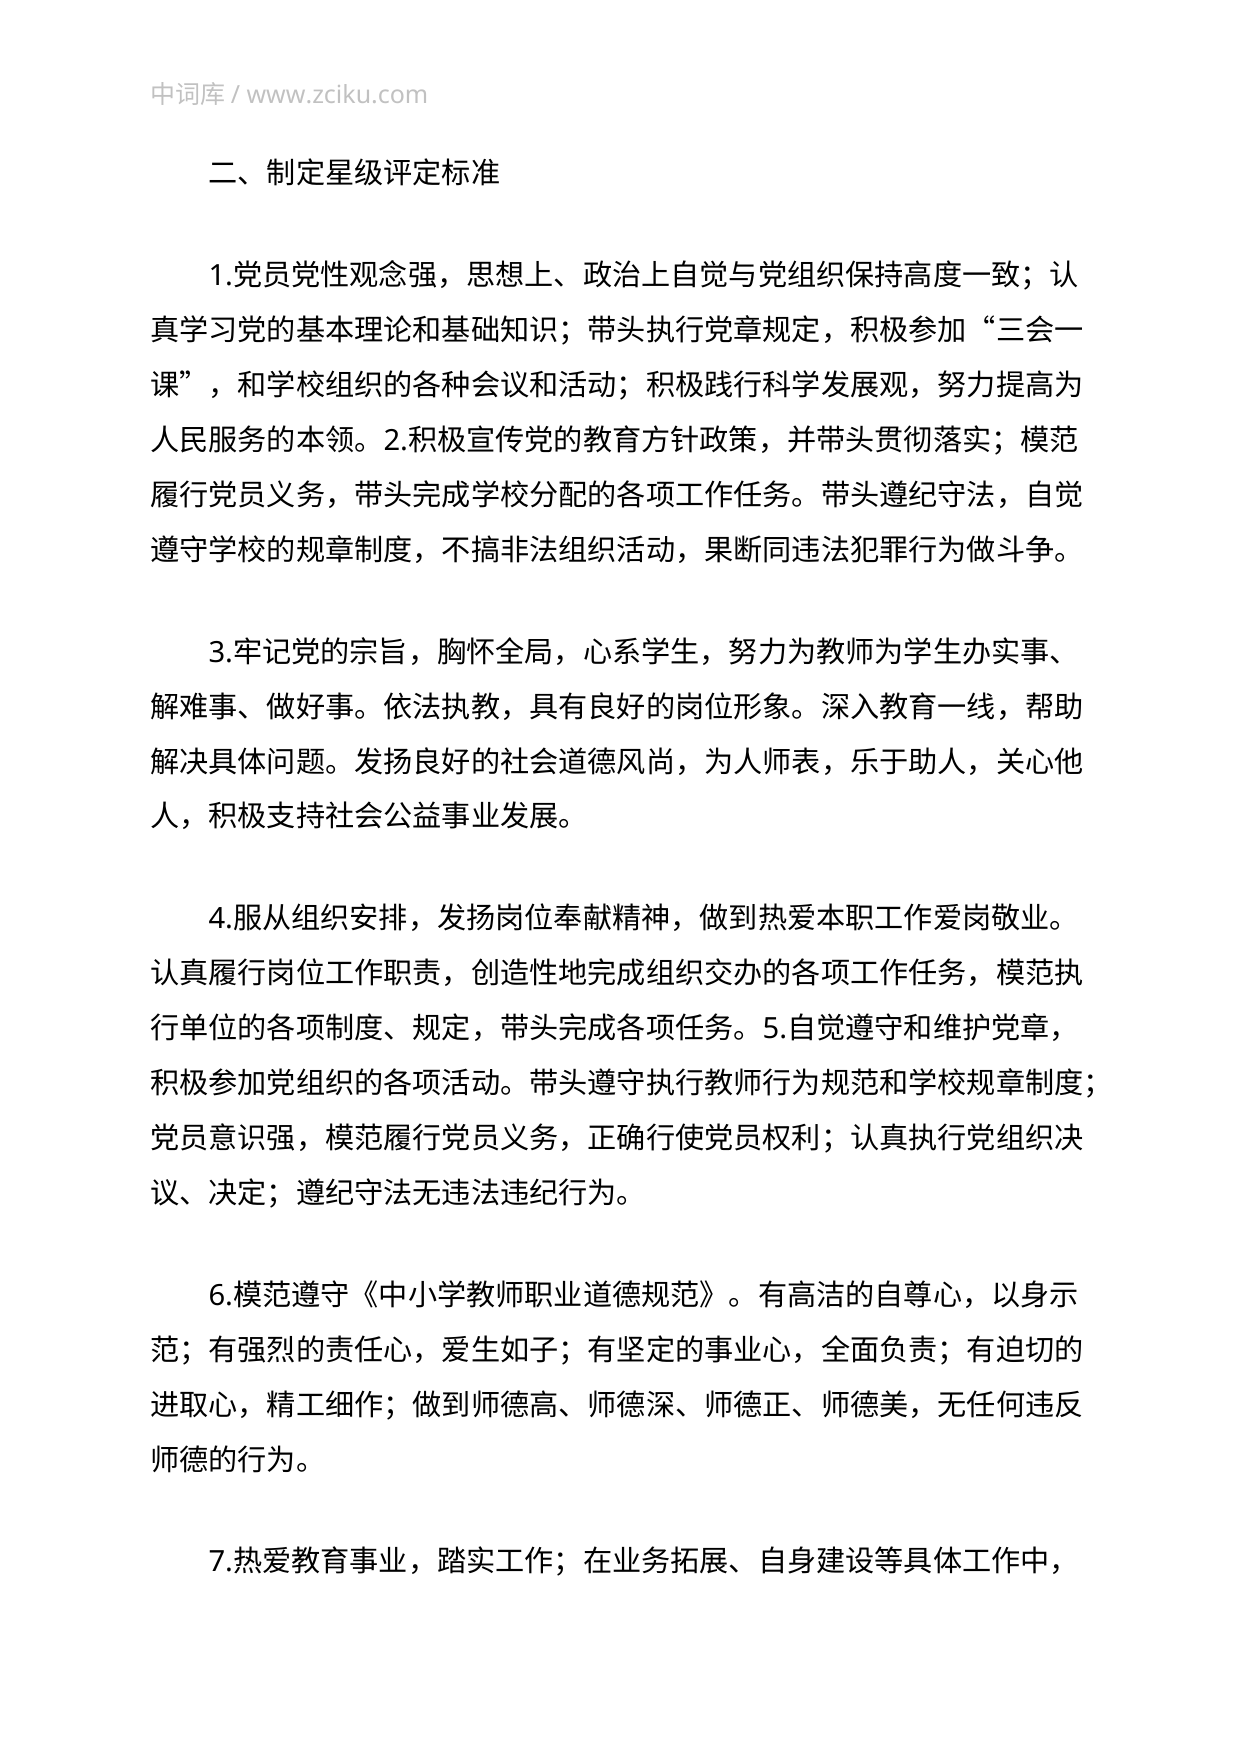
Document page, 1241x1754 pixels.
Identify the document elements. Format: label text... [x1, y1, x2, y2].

text 二、制定星级评定标准 [150, 150, 1090, 192]
text 6.模范遵守《中小学教师职业道德规范》。有高洁的自尊心，以身示范；有强烈的责任心，爱生如子；有坚定的事业心，全面负责；有迫切的进取心，精工细作；做到师德高、师德深、师德正、师德美，无任何违反师德的行为。 [150, 1271, 1090, 1478]
text 1.党员党性观念强，思想上、政治上自觉与党组织保持高度一致；认真学习党的基本理论和基础知识；带头执行党章规定，积极参加“三会一课”，和学校组织的各种会议和活动；积极践行科学发展观，努力提高为人民服务的本领。2.积极宣传党的教育方针政策，并带头贯彻落实；模范履行党员义务，带头完成学校分配的各项工作任务。带头遵纪守法，自觉遵守学校的规章制度，不搞非法组织活动，果断同违法犯罪行为做斗争。 [150, 252, 1090, 569]
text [150, 1538, 1090, 1580]
text 4.服从组织安排，发扬岗位奉献精神，做到热爱本职工作爱岗敬业。认真履行岗位工作职责，创造性地完成组织交办的各项工作任务，模范执行单位的各项制度、规定，带头完成各项任务。5.自觉遵守和维护党章，积极参加党组织的各项活动。带头遵守执行教师行为规范和学校规章制度；党员意识强，模范履行党员义务，正确行使党员权利；认真执行党组织决议、决定；遵纪守法无违法违纪行为。 [150, 895, 1090, 1212]
text 3.牢记党的宗旨，胸怀全局，心系学生，努力为教师为学生办实事、解难事、做好事。依法执教，具有良好的岗位形象。深入教育一线，帮助解决具体问题。发扬良好的社会道德风尚，为人师表，乐于助人，关心他人，积极支持社会公益事业发展。 [150, 628, 1090, 835]
